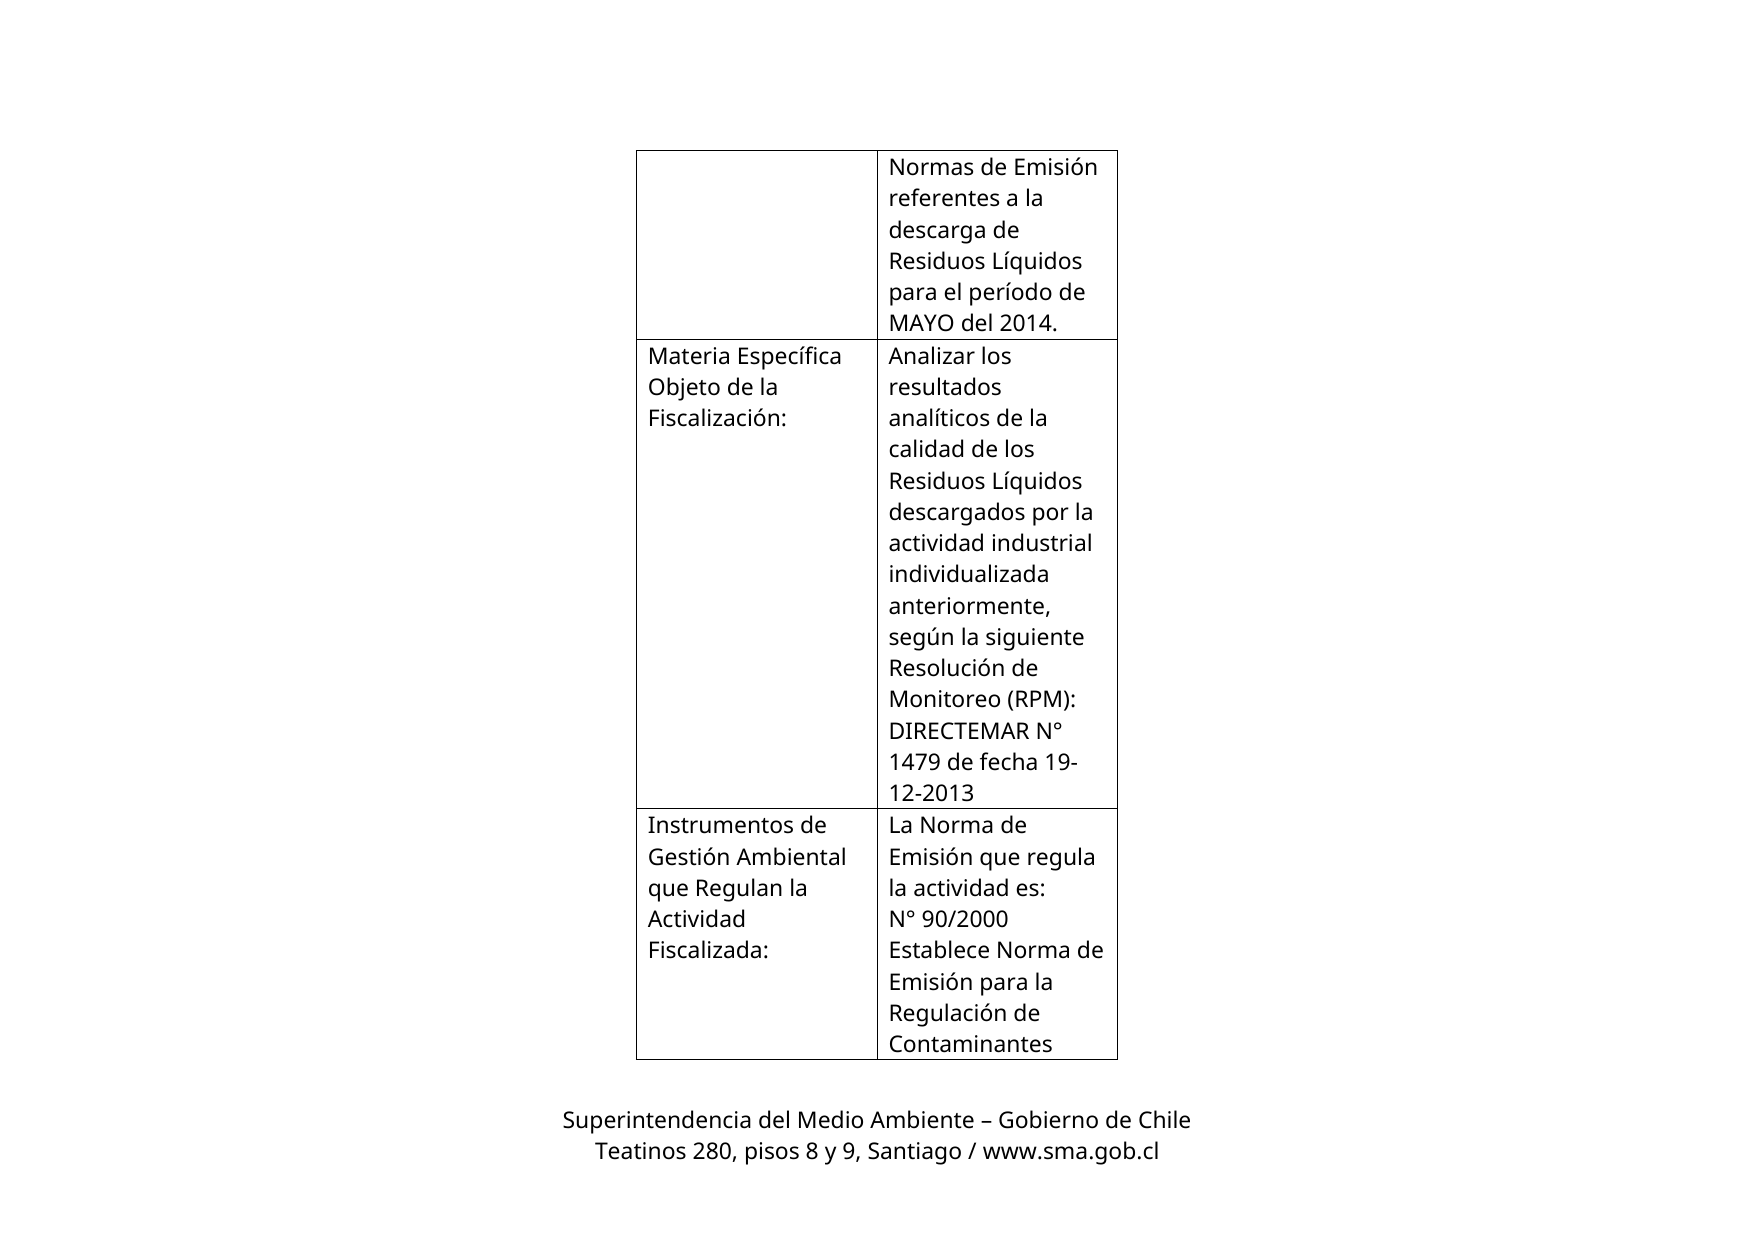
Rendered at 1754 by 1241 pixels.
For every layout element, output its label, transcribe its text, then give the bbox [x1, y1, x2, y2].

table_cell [878, 809, 1117, 1059]
table_cell Analizar los resultados analíticos de la calidad de los Residuos Líquidos descargados por la actividad industrial individualizada anteriormente, según la siguiente Resolución de Monitoreo (RPM): DIRECTEMAR N° 1479 de fecha 19-12-2013 [878, 340, 1117, 808]
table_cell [637, 809, 877, 1059]
table_cell Materia Específica Objeto de la Fiscalización: [637, 340, 877, 808]
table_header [878, 151, 1117, 338]
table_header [637, 151, 877, 338]
